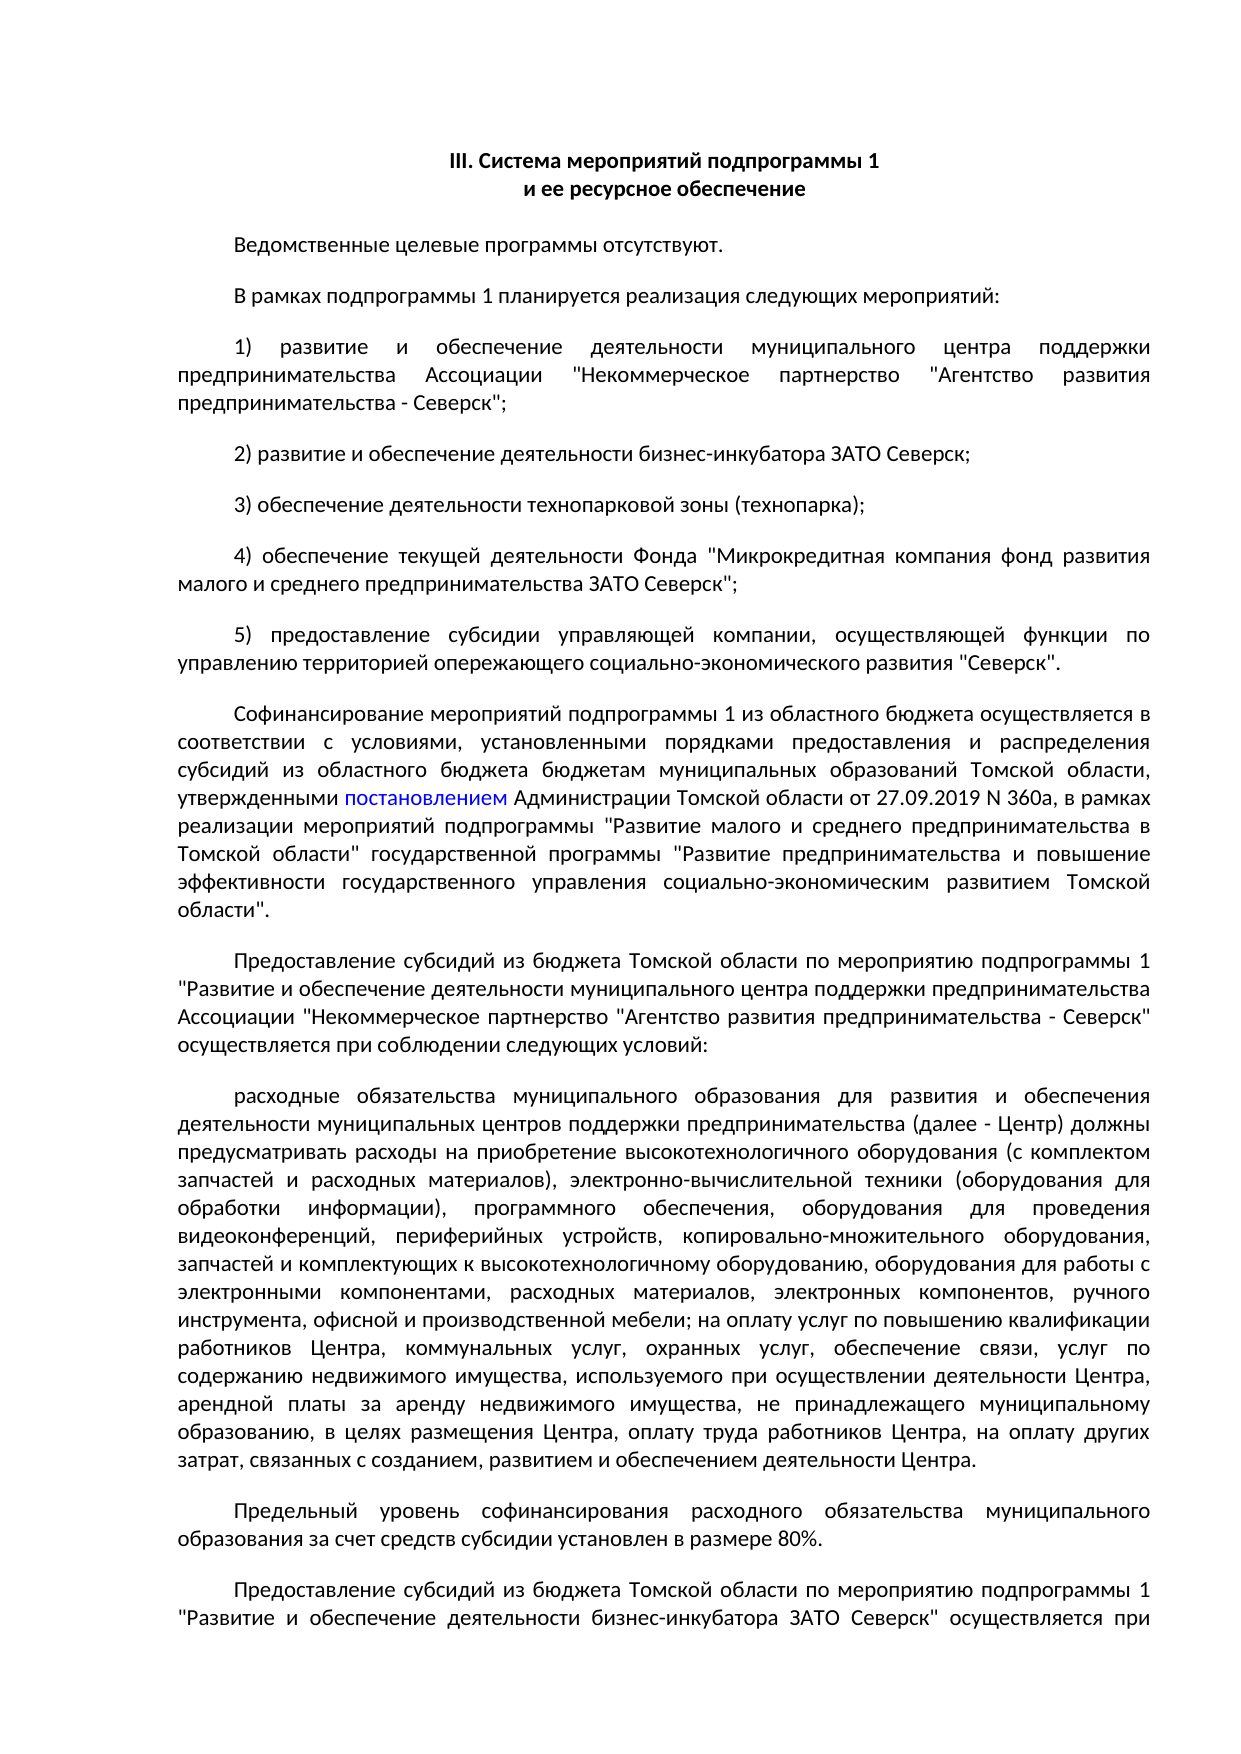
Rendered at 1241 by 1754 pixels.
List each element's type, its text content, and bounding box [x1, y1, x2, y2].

text Софинансирование мероприятий подпрограммы 1 из областного бюджета осуществляется в соответствии с условиями, установленными порядками предоставления и распределения субсидий из областного бюджета бюджетам муниципальных образований Томской области, утвержденными постановлением Администрации Томской области от 27.09.2019 N 360а, в рамках реализации мероприятий подпрограммы "Развитие малого и среднего предпринимательства в Томской области" государственной программы "Развитие предпринимательства и повышение эффективности государственного управления социально-экономическим развитием Томской области". [177, 699, 1152, 923]
text 2) развитие и обеспечение деятельности бизнес-инкубатора ЗАТО Северск; [177, 439, 1152, 467]
title III. Система мероприятий подпрограммы 1 [177, 146, 1152, 174]
text Предоставление субсидий из бюджета Томской области по мероприятию подпрограммы 1 "Развитие и обеспечение деятельности муниципального центра поддержки предпринимательства Ассоциации "Некоммерческое партнерство "Агентство развития предпринимательства - Северск" осуществляется при соблюдении следующих условий: [177, 946, 1152, 1058]
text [177, 1575, 1152, 1631]
text 4) обеспечение текущей деятельности Фонда "Микрокредитная компания фонд развития малого и среднего предпринимательства ЗАТО Северск"; [177, 541, 1152, 597]
text 1) развитие и обеспечение деятельности муниципального центра поддержки предпринимательства Ассоциации "Некоммерческое партнерство "Агентство развития предпринимательства - Северск"; [177, 332, 1152, 416]
text Ведомственные целевые программы отсутствуют. [177, 230, 1152, 258]
title и ее ресурсное обеспечение [177, 174, 1152, 202]
text Предельный уровень софинансирования расходного обязательства муниципального образования за счет средств субсидии установлен в размере 80%. [177, 1496, 1152, 1552]
text 3) обеспечение деятельности технопарковой зоны (технопарка); [177, 490, 1152, 518]
text В рамках подпрограммы 1 планируется реализация следующих мероприятий: [177, 281, 1152, 309]
text расходные обязательства муниципального образования для развития и обеспечения деятельности муниципальных центров поддержки предпринимательства (далее - Центр) должны предусматривать расходы на приобретение высокотехнологичного оборудования (с комплектом запчастей и расходных материалов), электронно-вычислительной техники (оборудования для обработки информации), программного обеспечения, оборудования для проведения видеоконференций, периферийных устройств, копировально-множительного оборудования, запчастей и комплектующих к высокотехнологичному оборудованию, оборудования для работы с электронными компонентами, расходных материалов, электронных компонентов, ручного инструмента, офисной и производственной мебели; на оплату услуг по повышению квалификации работников Центра, коммунальных услуг, охранных услуг, обеспечение связи, услуг по содержанию недвижимого имущества, используемого при осуществлении деятельности Центра, арендной платы за аренду недвижимого имущества, не принадлежащего муниципальному образованию, в целях размещения Центра, оплату труда работников Центра, на оплату других затрат, связанных с созданием, развитием и обеспечением деятельности Центра. [177, 1081, 1152, 1473]
text 5) предоставление субсидии управляющей компании, осуществляющей функции по управлению территорией опережающего социально-экономического развития "Северск". [177, 620, 1152, 676]
